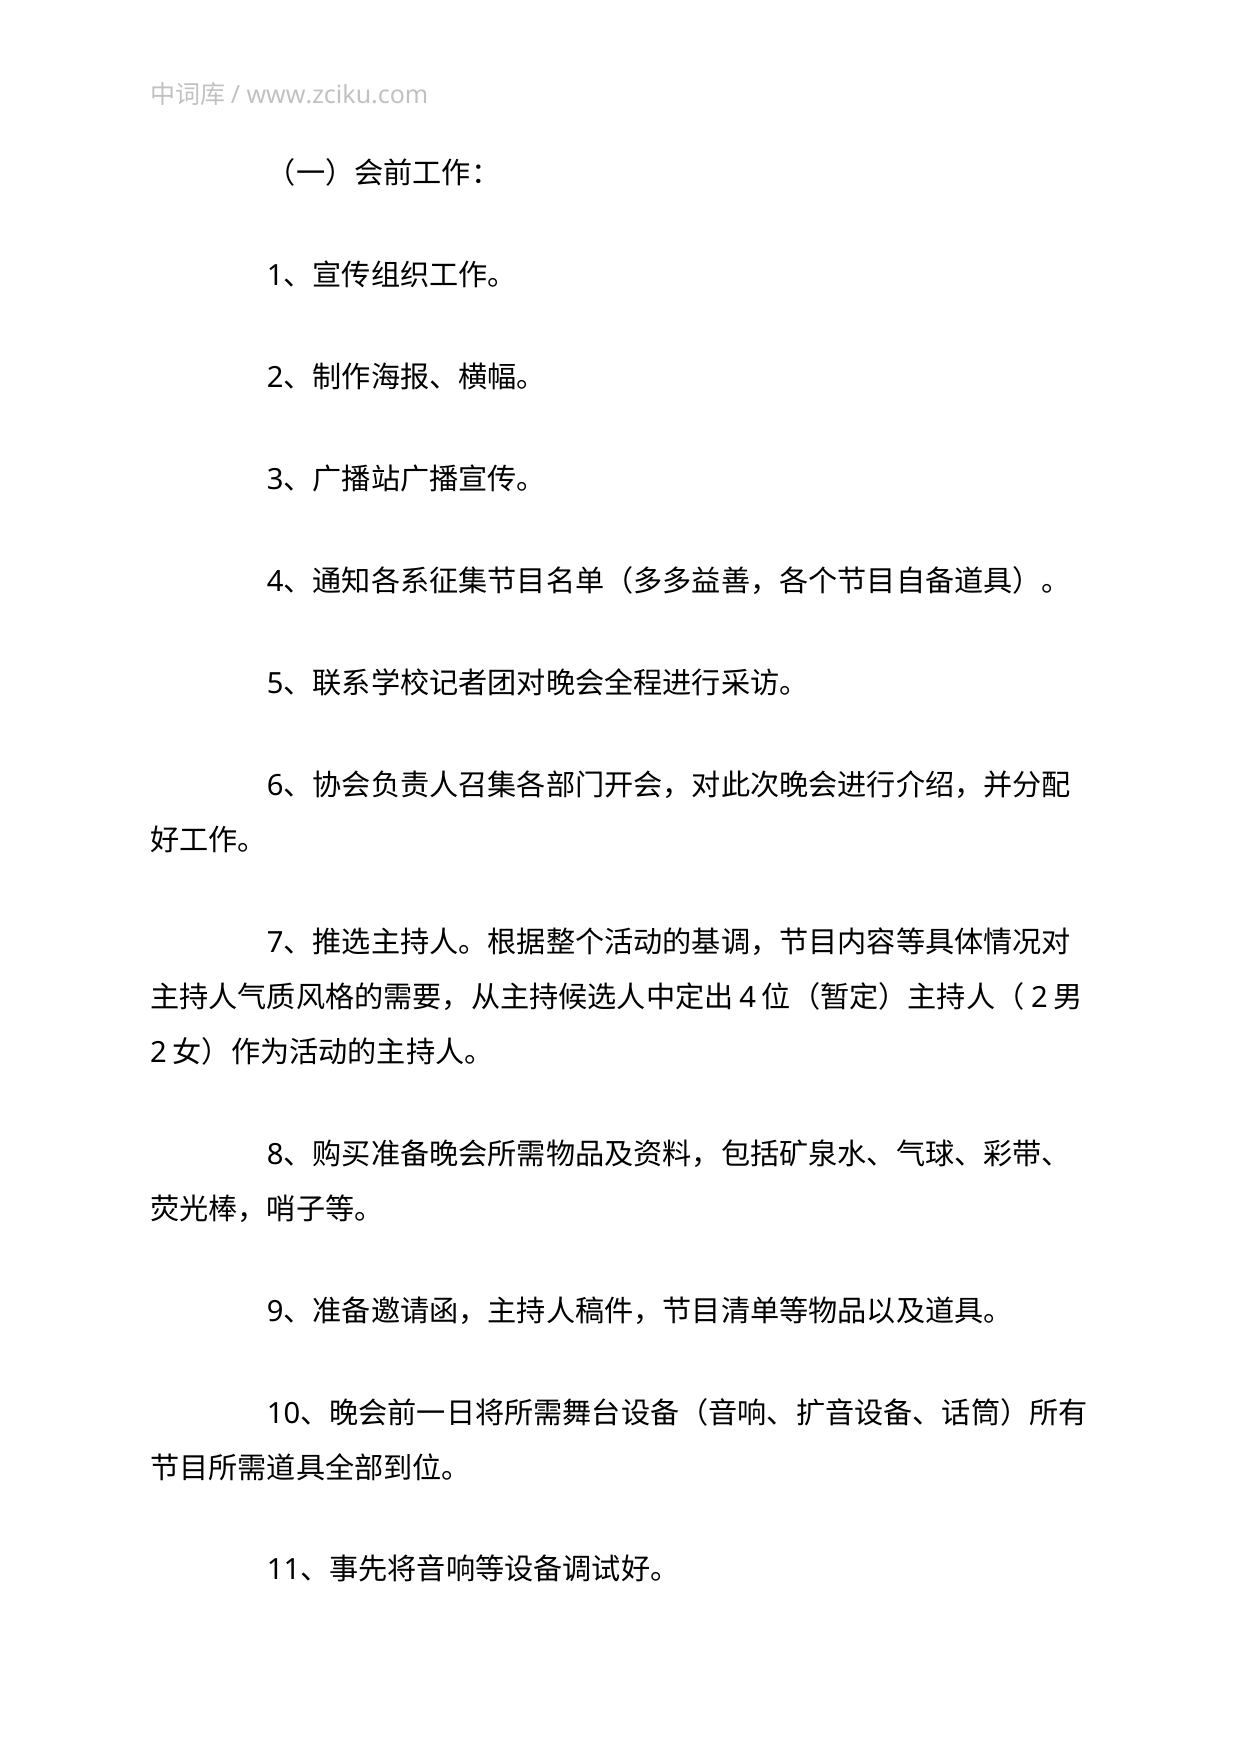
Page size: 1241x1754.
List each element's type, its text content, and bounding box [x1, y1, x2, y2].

text （一）会前工作： [150, 150, 1090, 192]
text 7、推选主持人。根据整个活动的基调，节目内容等具体情况对主持人气质风格的需要，从主持候选人中定出4位（暂定）主持人（ 2男2女）作为活动的主持人。 [150, 918, 1090, 1071]
text 2、制作海报、横幅。 [150, 354, 1090, 396]
text 8、购买准备晚会所需物品及资料，包括矿泉水、气球、彩带、荧光棒，哨子等。 [150, 1130, 1090, 1228]
text 1、宣传组织工作。 [150, 252, 1090, 294]
text 5、联系学校记者团对晚会全程进行采访。 [150, 660, 1090, 702]
text 3、广播站广播宣传。 [150, 456, 1090, 498]
text 6、协会负责人召集各部门开会，对此次晚会进行介绍，并分配好工作。 [150, 762, 1090, 859]
text 10、晚会前一日将所需舞台设备（音响、扩音设备、话筒）所有节目所需道具全部到位。 [150, 1389, 1090, 1486]
text 11、事先将音响等设备调试好。 [150, 1546, 1090, 1588]
text 9、准备邀请函，主持人稿件，节目清单等物品以及道具。 [150, 1287, 1090, 1329]
text 4、通知各系征集节目名单（多多益善，各个节目自备道具）。 [150, 558, 1090, 600]
